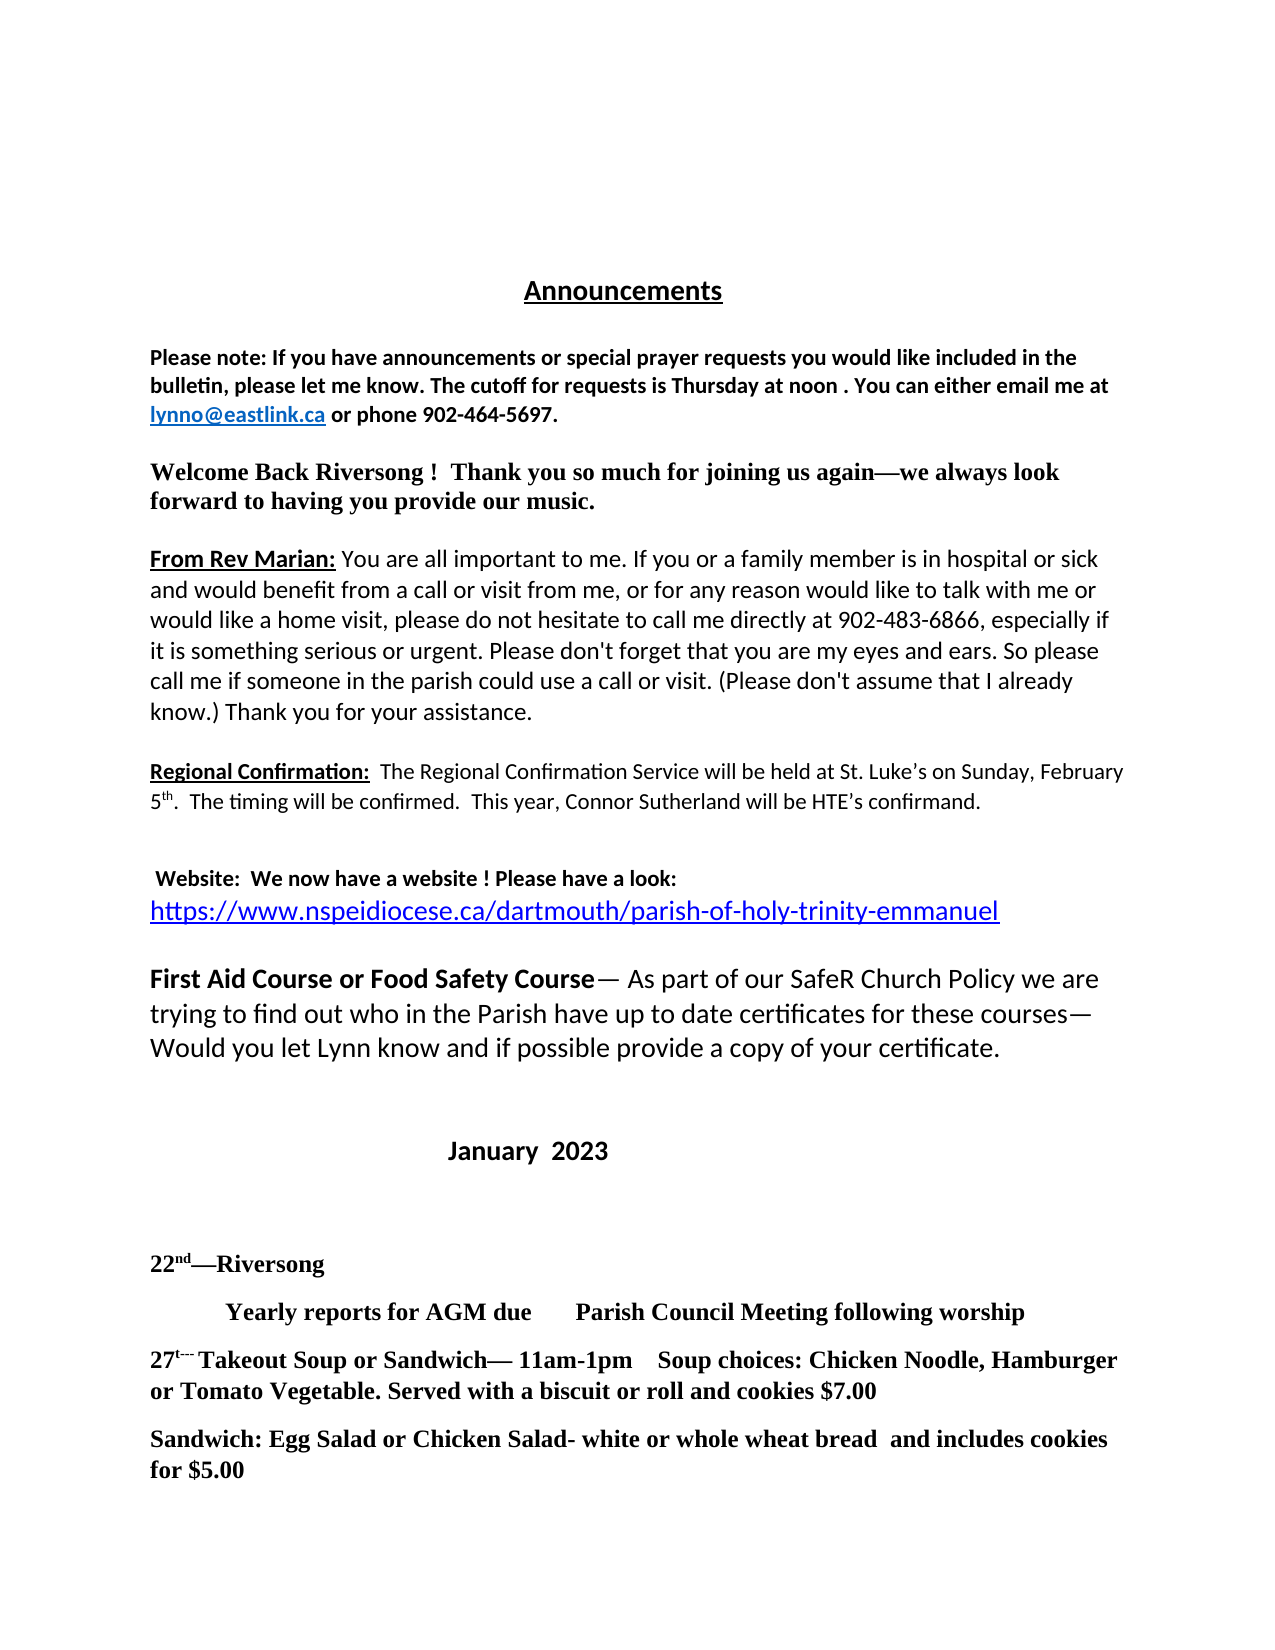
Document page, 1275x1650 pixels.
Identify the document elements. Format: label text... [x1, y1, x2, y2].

text Website: We now have a website ! Please have a look: https://www.nspeidiocese.ca/dartmouth/parish-of-holy-trinity-emmanuel [150, 864, 1125, 927]
text January 2023 [150, 1133, 1125, 1167]
text First Aid Course or Food Safety Course— As part of our SafeR Church Policy we are trying to find out who in the Parish have up to date certificates for these courses—Would you let Lynn know and if possible provide a copy of your certificate. [150, 961, 1125, 1064]
text Please note: If you have announcements or special prayer requests you would like included in the bulletin, please let me know. The cutoff for requests is Thursday at noon . You can either email me at lynno@eastlink.ca or phone 902-464-5697. [150, 343, 1125, 428]
text 27t--- Takeout Soup or Sandwich— 11am-1pm Soup choices: Chicken Noodle, Hamburger or Tomato Vegetable. Served with a biscuit or roll and cookies $7.00 [150, 1345, 1125, 1405]
text Announcements [150, 272, 1125, 308]
text Regional Confirmation: The Regional Confirmation Service will be held at St. Luke’s on Sunday, February 5th. The timing will be confirmed. This year, Connor Sutherland will be HTE’s confirmand. [150, 757, 1125, 815]
text From Rev Marian: You are all important to me. If you or a family member is in hospital or sick and would benefit from a call or visit from me, or for any reason would like to talk with me or would like a home visit, please do not hesitate to call me directly at 902-483-6866, especially if it is something serious or urgent. Please don't forget that you are my eyes and ears. So please call me if someone in the parish could use a call or visit. (Please don't assume that I already know.) Thank you for your assistance. [150, 543, 1125, 727]
text 22nd—Riversong [150, 1249, 1125, 1278]
text Welcome Back Riversong ! Thank you so much for joining us again—we always look forward to having you provide our music. [150, 457, 1125, 515]
text Yearly reports for AGM due Parish Council Meeting following worship [150, 1297, 1125, 1326]
text Sandwich: Egg Salad or Chicken Salad- white or whole wheat bread and includes cookies for $5.00 [150, 1424, 1125, 1483]
